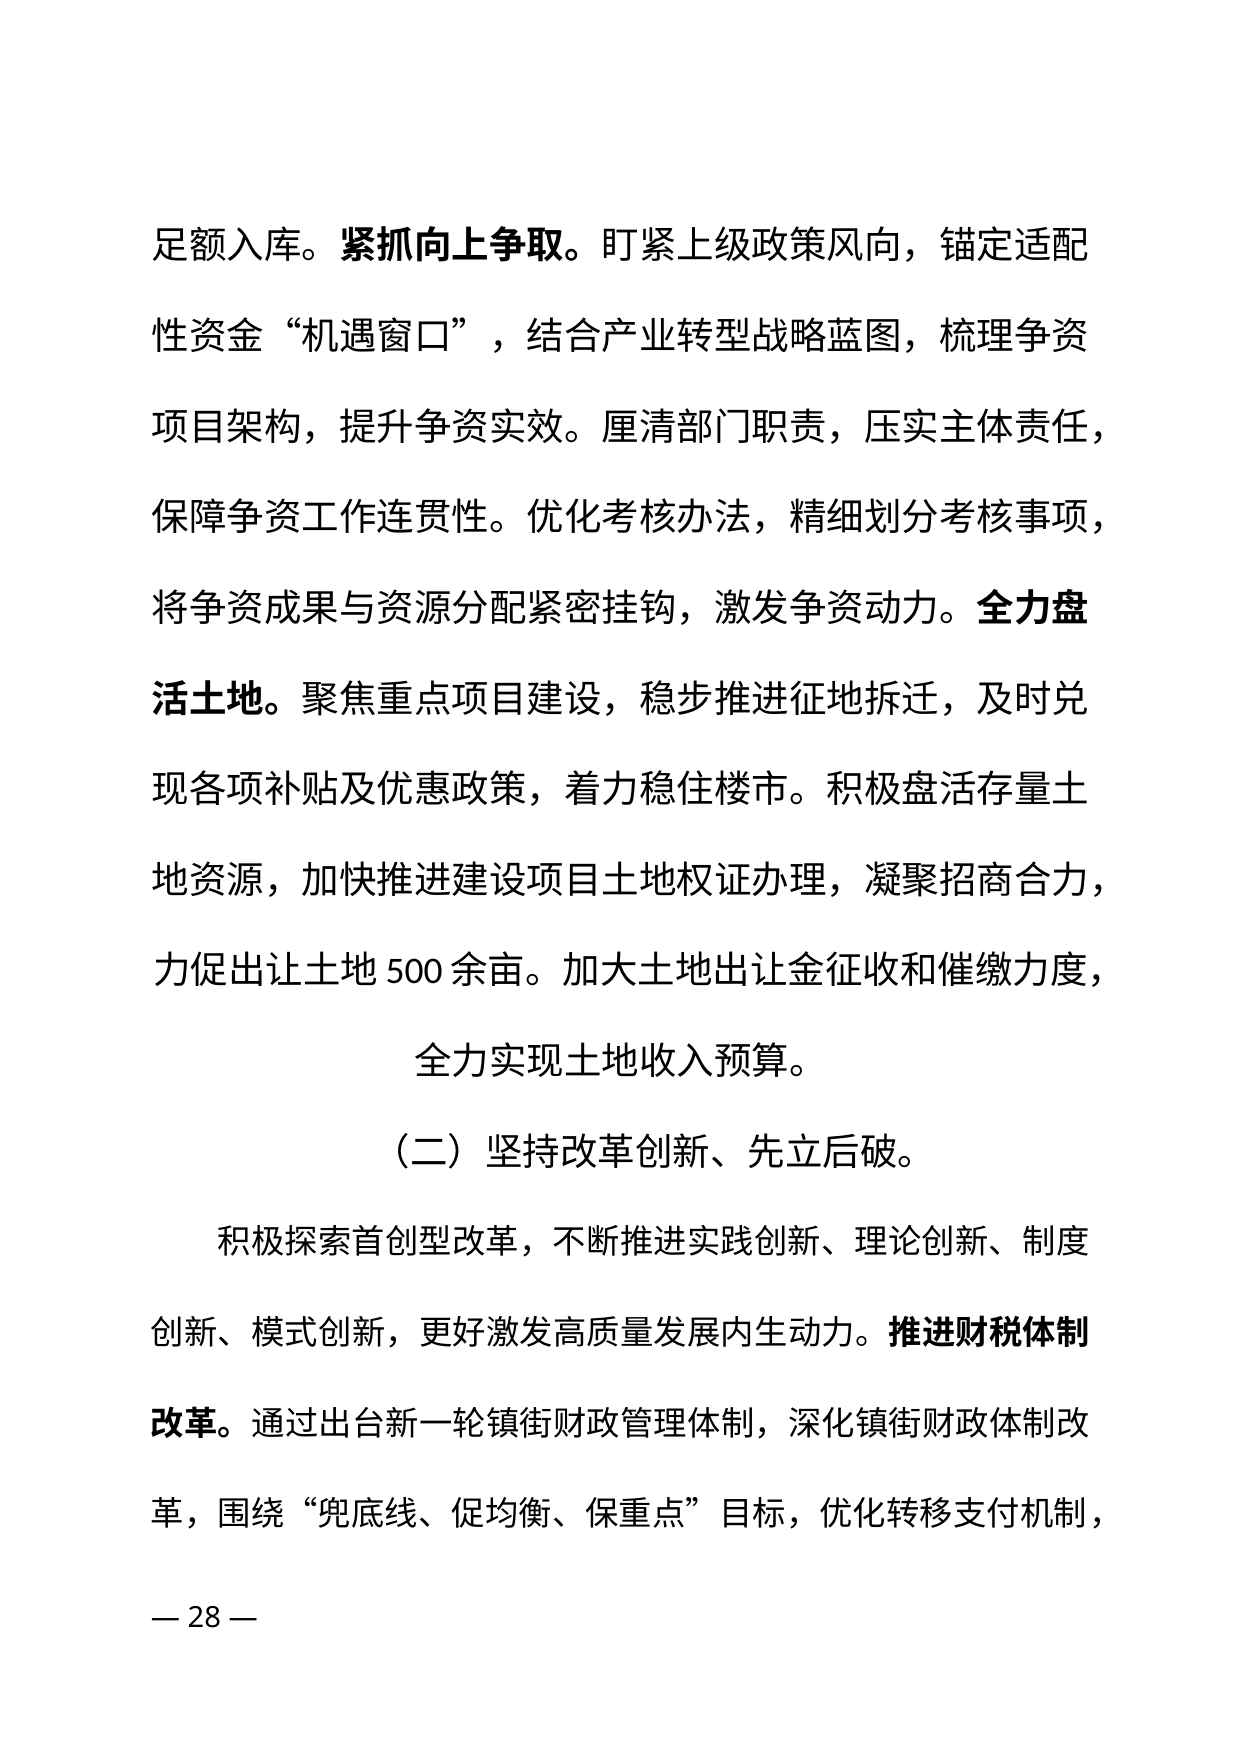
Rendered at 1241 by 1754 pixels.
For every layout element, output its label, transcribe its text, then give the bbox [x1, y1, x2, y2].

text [151, 197, 1089, 1103]
text （二）坚持改革创新、先立后破。 [151, 1103, 1089, 1194]
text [151, 1194, 1089, 1557]
